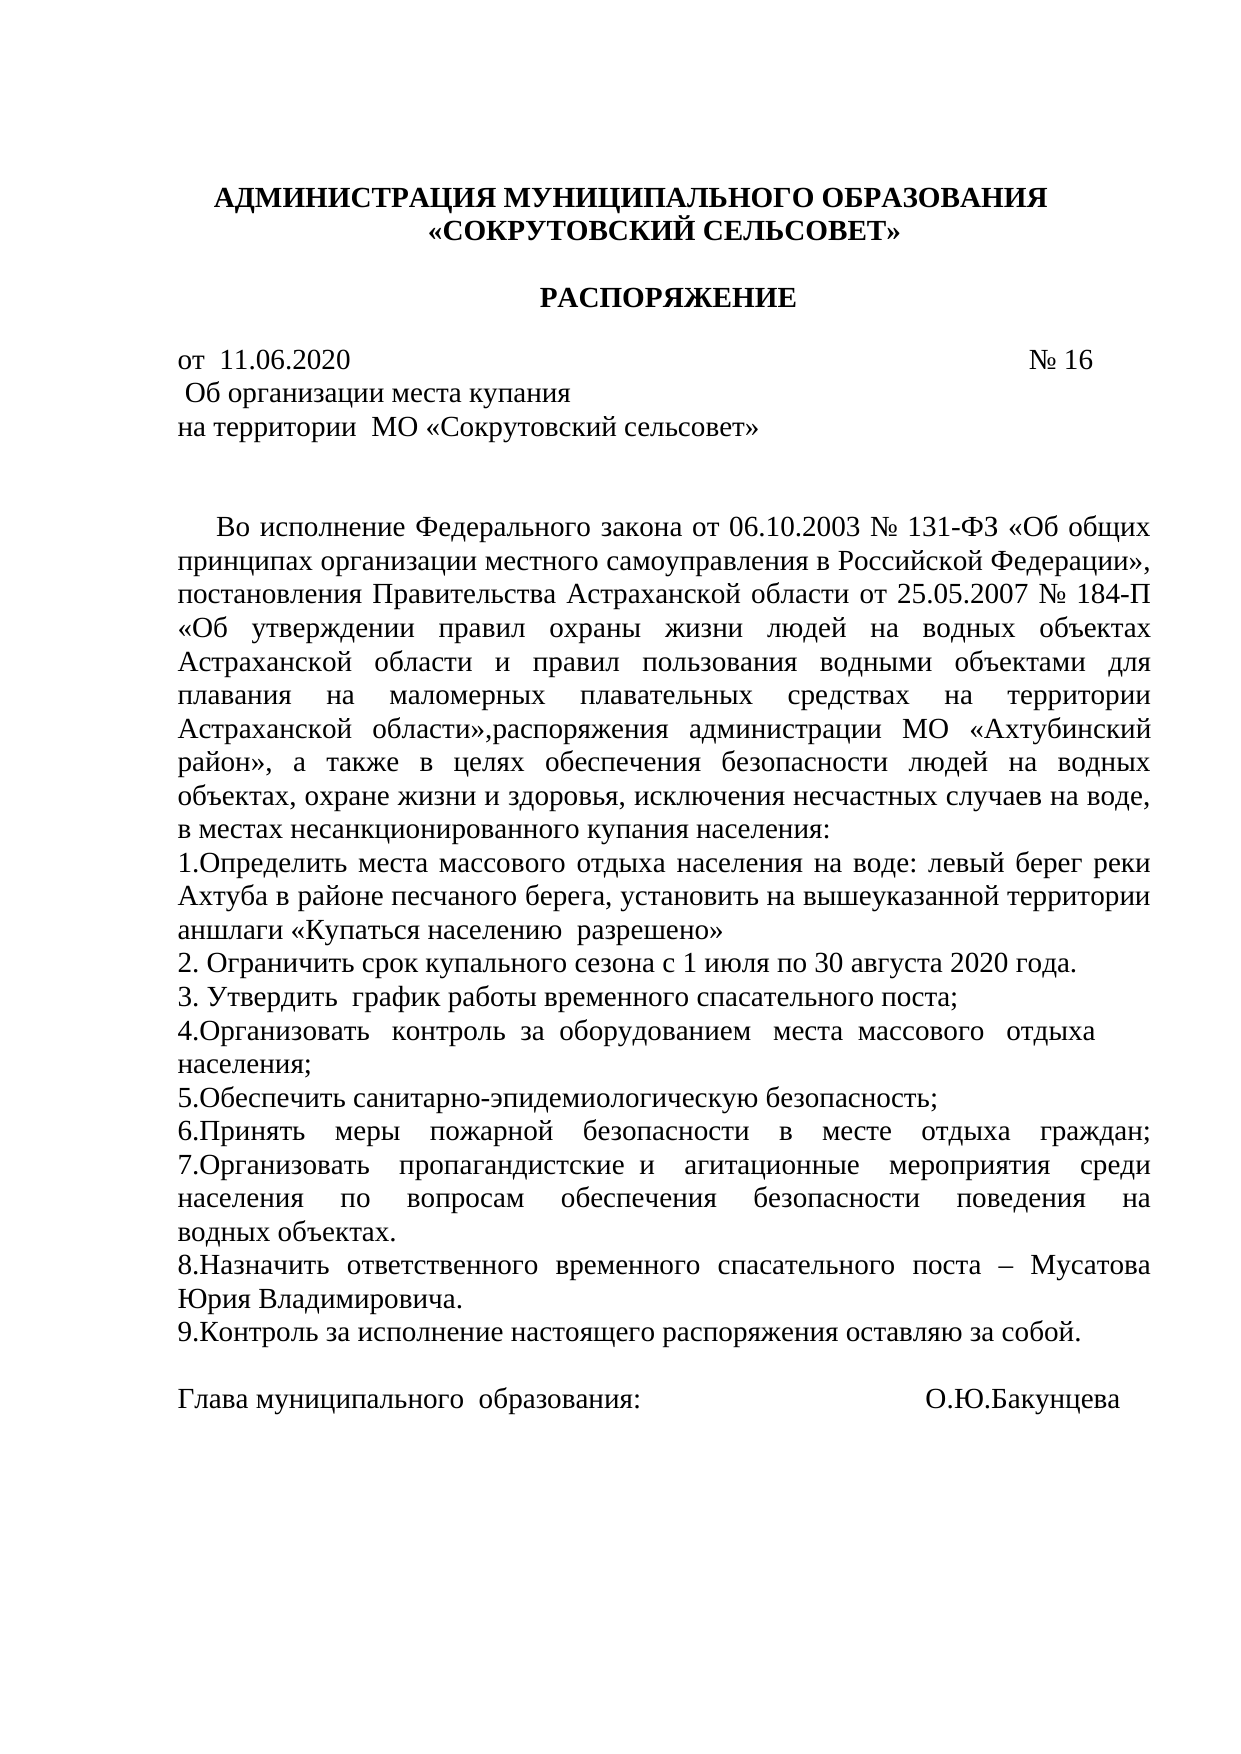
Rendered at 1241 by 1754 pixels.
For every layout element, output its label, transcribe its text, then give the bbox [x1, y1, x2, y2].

text 6.Принять меры пожарной безопасности в месте отдыха граждан; 7.Организовать пропагандистские и агитационные мероприятия среди населения по вопросам обеспечения безопасности поведения на водных объектах. [177, 1113, 1152, 1247]
text 9.Контроль за исполнение настоящего распоряжения оставляю за собой. [177, 1314, 1152, 1348]
text Глава муниципального образования: О.Ю.Бакунцева [177, 1382, 1152, 1415]
text 8.Назначить ответственного временного спасательного поста – Мусатова Юрия Владимировича. [177, 1247, 1152, 1314]
text 1.Определить места массового отдыха населения на воде: левый берег реки Ахтуба в районе песчаного берега, установить на вышеуказанной территории аншлаги «Купаться населению разрешено» [177, 845, 1152, 946]
text 2. Ограничить срок купального сезона с 1 июля по 30 августа 2020 года. [177, 946, 1152, 979]
text Об организации места купания [177, 375, 1152, 409]
text 4.Организовать контроль за оборудованием места массового отдыха населения; [177, 1013, 1152, 1080]
text «СОКРУТОВСКИЙ СЕЛЬСОВЕТ» [177, 213, 1152, 247]
text Во исполнение Федерального закона от 06.10.2003 № 131-ФЗ «Об общих принципах организации местного самоуправления в Российской Федерации», постановления Правительства Астраханской области от 25.05.2007 № 184-П «Об утверждении правил охраны жизни людей на водных объектах Астраханской области и правил пользования водными объектами для плавания на маломерных плавательных средствах на территории Астраханской области»,распоряжения администрации МО «Ахтубинский район», а также в целях обеспечения безопасности людей на водных объектах, охране жизни и здоровья, исключения несчастных случаев на воде, в местах несанкционированного купания населения: [177, 509, 1152, 845]
text АДМИНИСТРАЦИЯ МУНИЦИПАЛЬНОГО ОБРАЗОВАНИЯ [177, 180, 1152, 213]
text на территории МО «Сокрутовский сельсовет» [177, 409, 1152, 442]
text РАСПОРЯЖЕНИЕ [177, 280, 1152, 314]
text 5.Обеспечить санитарно-эпидемиологическую безопасность; [177, 1080, 1152, 1113]
text 3. Утвердить график работы временного спасательного поста; [177, 979, 1152, 1013]
text от 11.06.2020 № 16 [177, 342, 1152, 375]
